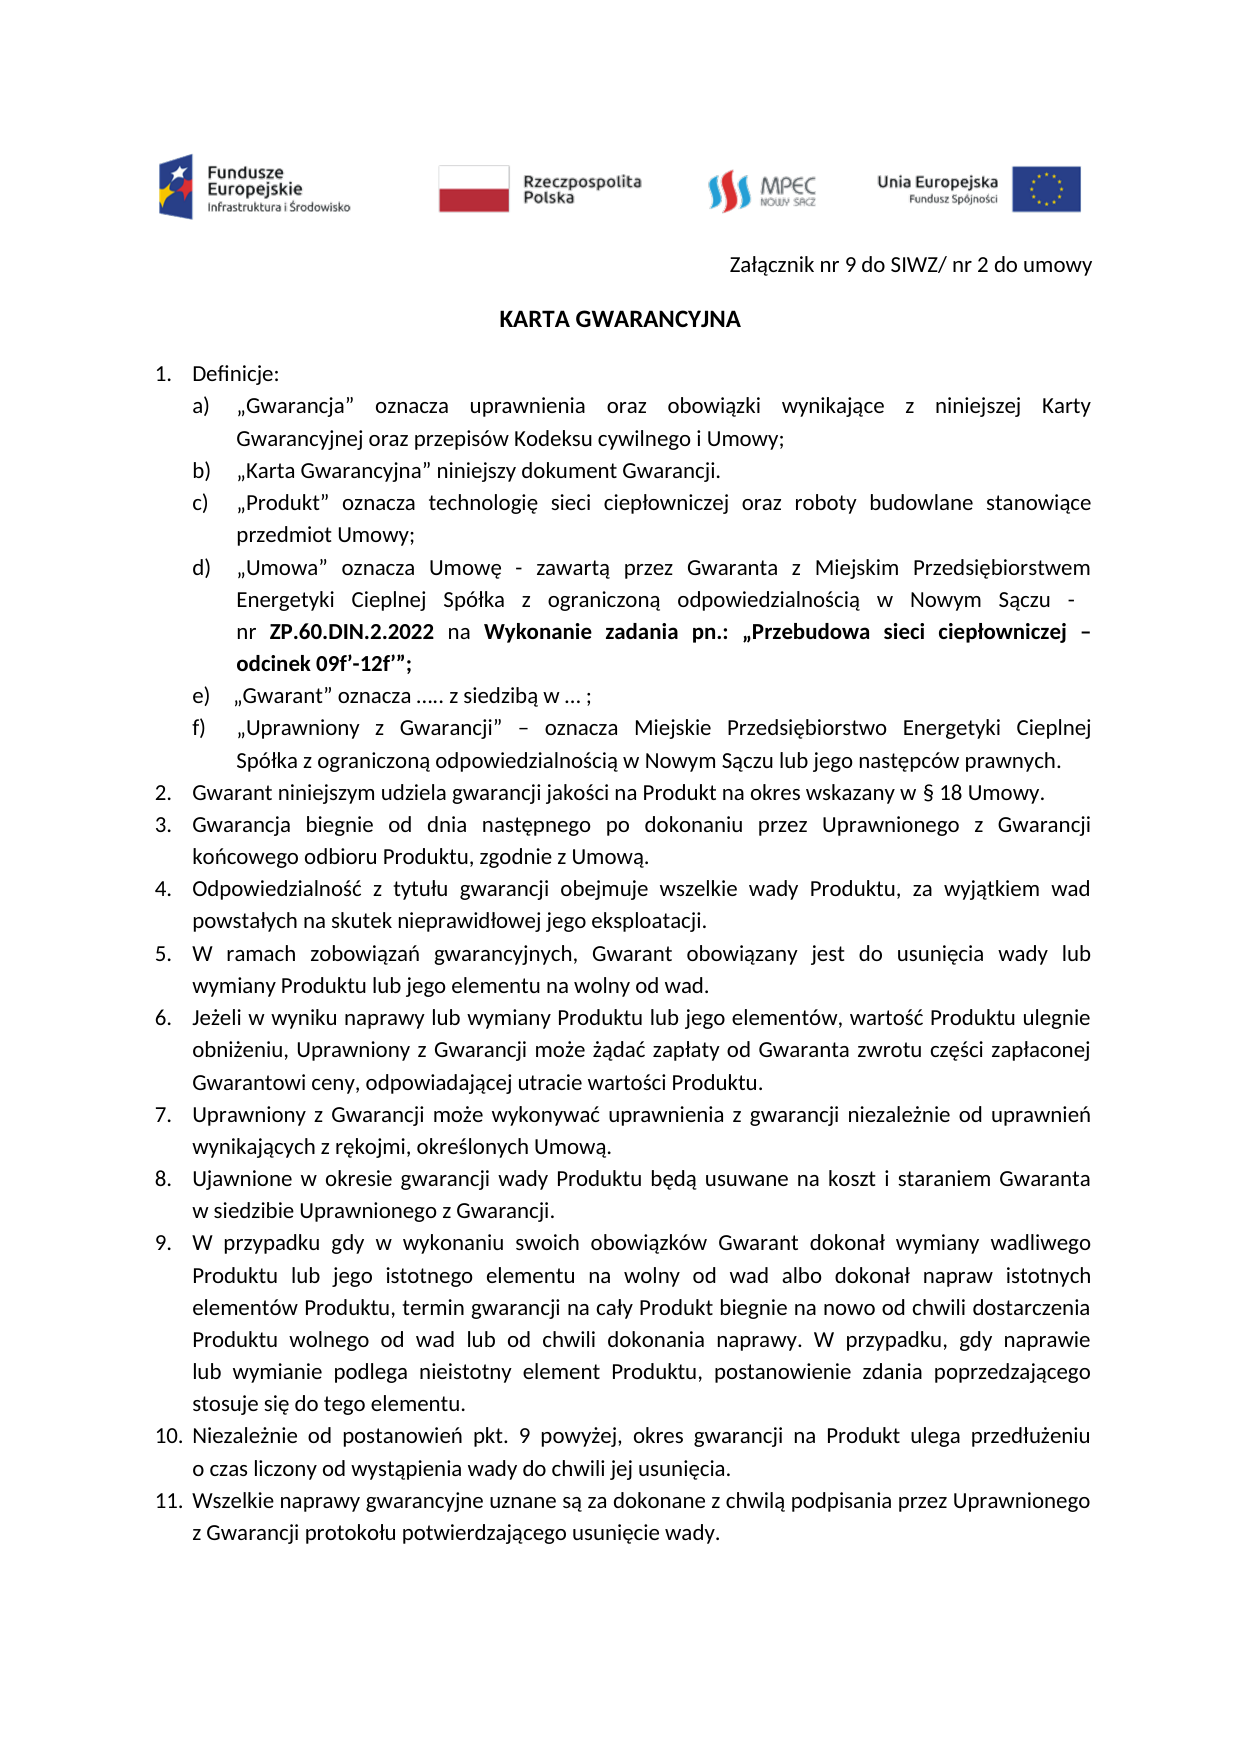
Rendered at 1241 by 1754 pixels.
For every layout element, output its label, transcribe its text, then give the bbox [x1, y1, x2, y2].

list Odpowiedzialność z tytułu gwarancji obejmuje wszelkie wady Produktu, za wyjątkiem wad powstałych na skutek nieprawidłowej jego eksploatacji. [154, 874, 1093, 935]
list W przypadku gdy w wykonaniu swoich obowiązków Gwarant dokonał wymiany wadliwego Produktu lub jego istotnego elementu na wolny od wad albo dokonał napraw istotnych elementów Produktu, termin gwarancji na cały Produkt biegnie na nowo od chwili dostarczenia Produktu wolnego od wad lub od chwili dokonania naprawy. W przypadku, gdy naprawie lub wymianie podlega nieistotny element Produktu, postanowienie zdania poprzedzającego stosuje się do tego elementu. [154, 1228, 1093, 1417]
list Wszelkie naprawy gwarancyjne uznane są za dokonane z chwilą podpisania przez Uprawnionego z Gwarancji protokołu potwierdzającego usunięcie wady. [154, 1486, 1093, 1546]
list „Karta Gwarancyjna” niniejszy dokument Gwarancji. [192, 456, 1093, 484]
list Gwarancja biegnie od dnia następnego po dokonaniu przez Uprawnionego z Gwarancji końcowego odbioru Produktu, zgodnie z Umową. [154, 810, 1093, 870]
list W ramach zobowiązań gwarancyjnych, Gwarant obowiązany jest do usunięcia wady lub wymiany Produktu lub jego elementu na wolny od wad. [154, 939, 1093, 999]
list Jeżeli w wyniku naprawy lub wymiany Produktu lub jego elementów, wartość Produktu ulegnie obniżeniu, Uprawniony z Gwarancji może żądać zapłaty od Gwaranta zwrotu części zapłaconej Gwarantowi ceny, odpowiadającej utracie wartości Produktu. [154, 1003, 1093, 1096]
picture [147, 147, 1093, 226]
list „Produkt” oznacza technologię sieci ciepłowniczej oraz roboty budowlane stanowiące przedmiot Umowy; [192, 488, 1093, 548]
list Uprawniony z Gwarancji może wykonywać uprawnienia z gwarancji niezależnie od uprawnień wynikających z rękojmi, określonych Umową. [154, 1100, 1093, 1160]
list Definicje: [154, 359, 1093, 387]
text Załącznik nr 9 do SIWZ/ nr 2 do umowy [148, 251, 1093, 279]
list „Umowa” oznacza Umowę - zawartą przez Gwaranta z Miejskim Przedsiębiorstwem Energetyki Cieplnej Spółka z ograniczoną odpowiedzialnością w Nowym Sączu - nr ZP.60.DIN.2.2022 na Wykonanie zadania pn.: „Przebudowa sieci ciepłowniczej – odcinek 09f’-12f’”; [192, 553, 1093, 677]
list Gwarant niniejszym udziela gwarancji jakości na Produkt na okres wskazany w § 18 Umowy. [154, 778, 1093, 806]
list Ujawnione w okresie gwarancji wady Produktu będą usuwane na koszt i staraniem Gwaranta w siedzibie Uprawnionego z Gwarancji. [154, 1164, 1093, 1224]
text KARTA GWARANCYJNA [148, 304, 1093, 334]
list „Gwarant” oznacza ….. z siedzibą w … ; [192, 681, 1093, 709]
list Niezależnie od postanowień pkt. 9 powyżej, okres gwarancji na Produkt ulega przedłużeniu o czas liczony od wystąpienia wady do chwili jej usunięcia. [154, 1422, 1093, 1482]
list „Gwarancja” oznacza uprawnienia oraz obowiązki wynikające z niniejszej Karty Gwarancyjnej oraz przepisów Kodeksu cywilnego i Umowy; [192, 392, 1093, 452]
list „Uprawniony z Gwarancji” – oznacza Miejskie Przedsiębiorstwo Energetyki Cieplnej Spółka z ograniczoną odpowiedzialnością w Nowym Sączu lub jego następców prawnych. [192, 713, 1093, 774]
